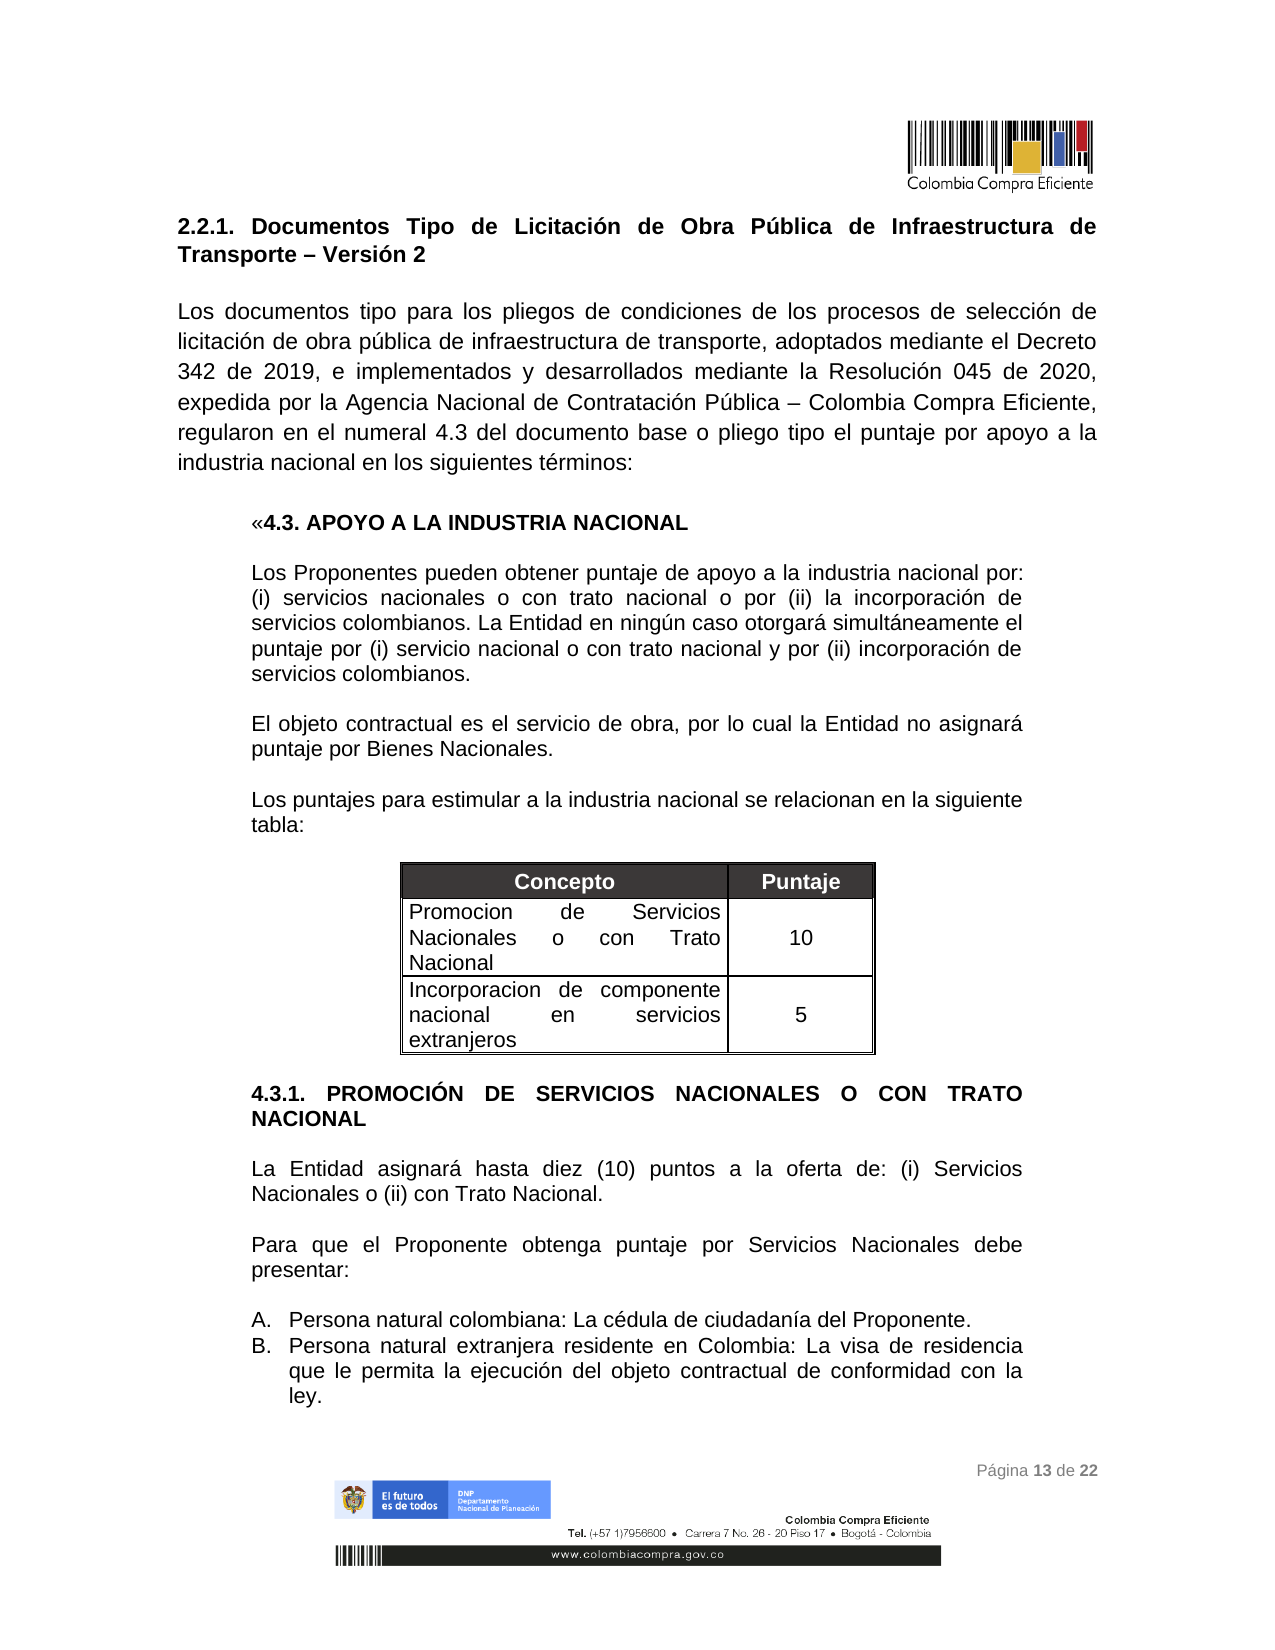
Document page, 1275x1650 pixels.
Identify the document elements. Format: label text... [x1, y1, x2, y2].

picture [899, 114, 1099, 196]
table_header Concepto [403, 865, 727, 898]
text 4.3.1. PROMOCIÓN DE SERVICIOS NACIONALES O CON TRATO NACIONAL [251, 1080, 1024, 1131]
text Los Proponentes pueden obtener puntaje de apoyo a la industria nacional por: (i) servicios nacionales o con trato nacional o por (ii) la incorporación de servicios colombianos. La Entidad en ningún caso otorgará simultáneamente el puntaje por (i) servicio nacional o con trato nacional y por (ii) incorporación de servicios colombianos. [251, 560, 1024, 686]
text 2.2.1. Documentos Tipo de Licitación de Obra Pública de Infraestructura de Transporte – Versión 2 [177, 213, 1098, 267]
list Persona natural colombiana: La cédula de ciudadanía del Proponente. [251, 1307, 1024, 1332]
text Para que el Proponente obtenga puntaje por Servicios Nacionales debe presentar: [251, 1232, 1024, 1282]
text Los puntajes para estimular a la industria nacional se relacionan en la siguiente tabla: [251, 787, 1024, 837]
text «4.3. APOYO A LA INDUSTRIA NACIONAL [251, 509, 1024, 534]
picture [334, 1480, 942, 1566]
list Persona natural extranjera residente en Colombia: La visa de residencia que le permita la ejecución del objeto contractual de conformidad con la ley. [251, 1332, 1024, 1408]
table_header Puntaje [729, 865, 872, 898]
text El objeto contractual es el servicio de obra, por lo cual la Entidad no asignará puntaje por Bienes Nacionales. [251, 711, 1024, 761]
text Los documentos tipo para los pliegos de condiciones de los procesos de selección de licitación de obra pública de infraestructura de transporte, adoptados mediante el Decreto 342 de 2019, e implementados y desarrollados mediante la Resolución 045 de 2020, expedida por la Agencia Nacional de Contratación Pública – Colombia Compra Eficiente, regularon en el numeral 4.3 del documento base o pliego tipo el puntaje por apoyo a la industria nacional en los siguientes términos: [177, 298, 1098, 475]
table_cell 10 [729, 899, 872, 975]
table_cell Promocion de Servicios Nacionales o con Trato Nacional [403, 899, 727, 975]
table_cell 5 [729, 977, 872, 1052]
text La Entidad asignará hasta diez (10) puntos a la oferta de: (i) Servicios Nacionales o (ii) con Trato Nacional. [251, 1156, 1024, 1206]
table_cell Incorporacion de componente nacional en servicios extranjeros [403, 977, 727, 1052]
